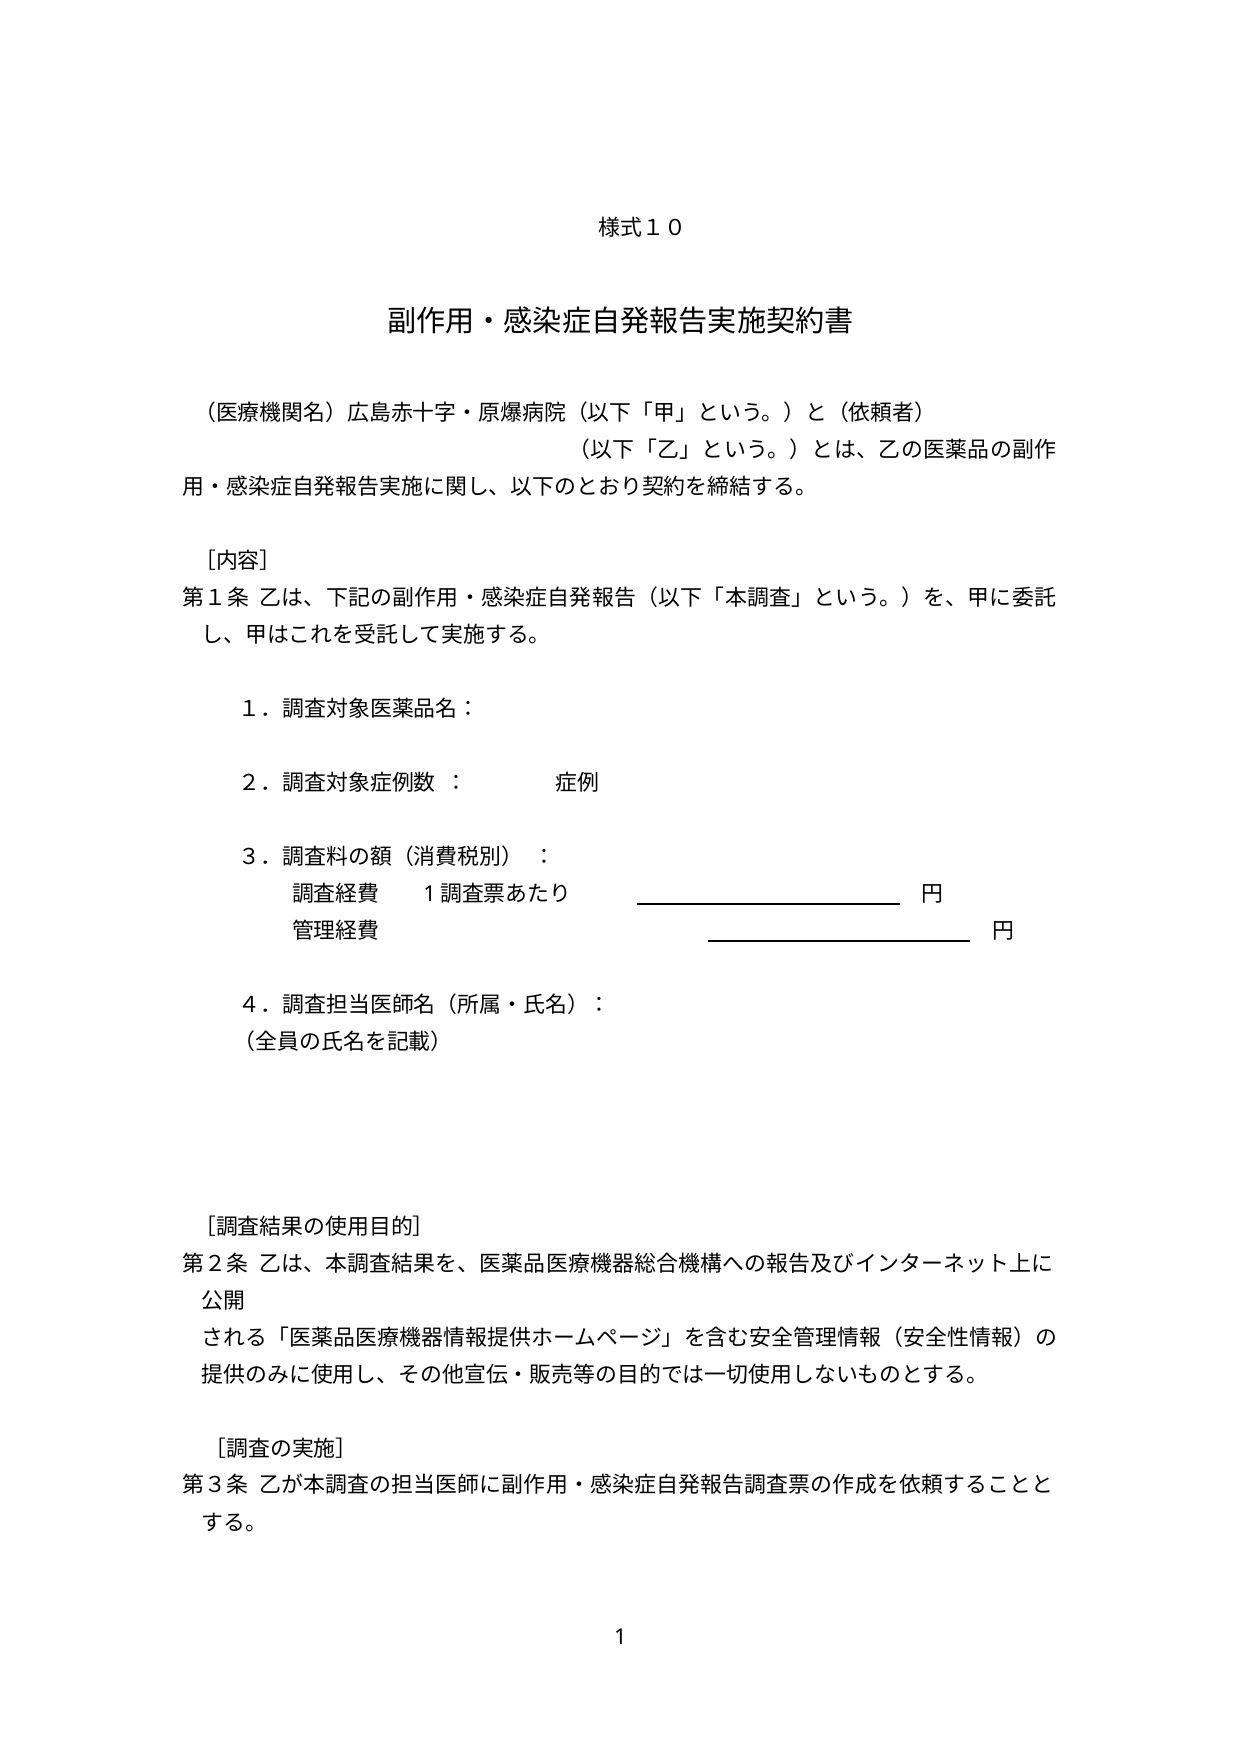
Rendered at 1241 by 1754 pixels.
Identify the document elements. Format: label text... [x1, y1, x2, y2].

text 調査経費 1調査票あたり 円 [182, 873, 1058, 910]
text １．調査対象医薬品名： [182, 688, 1058, 725]
text 第３条 乙が本調査の担当医師に副作用・感染症自発報告調査票の作成を依頼することとする。 [182, 1465, 1058, 1539]
text 第１条 乙は、下記の副作用・感染症自発報告（以下「本調査」という。）を、甲に委託し、甲はこれを受託して実施する。 [182, 577, 1058, 651]
text （全員の氏名を記載） [182, 1021, 1058, 1058]
text ４．調査担当医師名（所属・氏名）： [182, 984, 1058, 1021]
text 管理経費 円 [182, 910, 1058, 947]
text 副作用・感染症自発報告実施契約書 [182, 282, 1058, 356]
text 第２条 乙は、本調査結果を、医薬品医療機器総合機構への報告及びインターネット上に公開 [182, 1243, 1058, 1317]
text 様式１０ [182, 208, 1058, 244]
text ３．調査料の額（消費税別） ： [182, 836, 1058, 873]
text される「医薬品医療機器情報提供ホームページ」を含む安全管理情報（安全性情報）の提供のみに使用し、その他宣伝・販売等の目的では一切使用しないものとする。 [201, 1317, 1058, 1391]
text ［調査の実施］ [182, 1428, 1058, 1465]
text ［調査結果の使用目的］ [182, 1206, 1058, 1243]
text ２．調査対象症例数 ： 症例 [182, 762, 1058, 799]
text ［内容］ [182, 540, 1058, 577]
text （以下「乙」という。）とは、乙の医薬品の副作用・感染症自発報告実施に関し、以下のとおり契約を締結する。 [182, 429, 1058, 503]
text （医療機関名）広島赤十字・原爆病院（以下「甲」という。）と（依頼者） [182, 392, 1058, 429]
